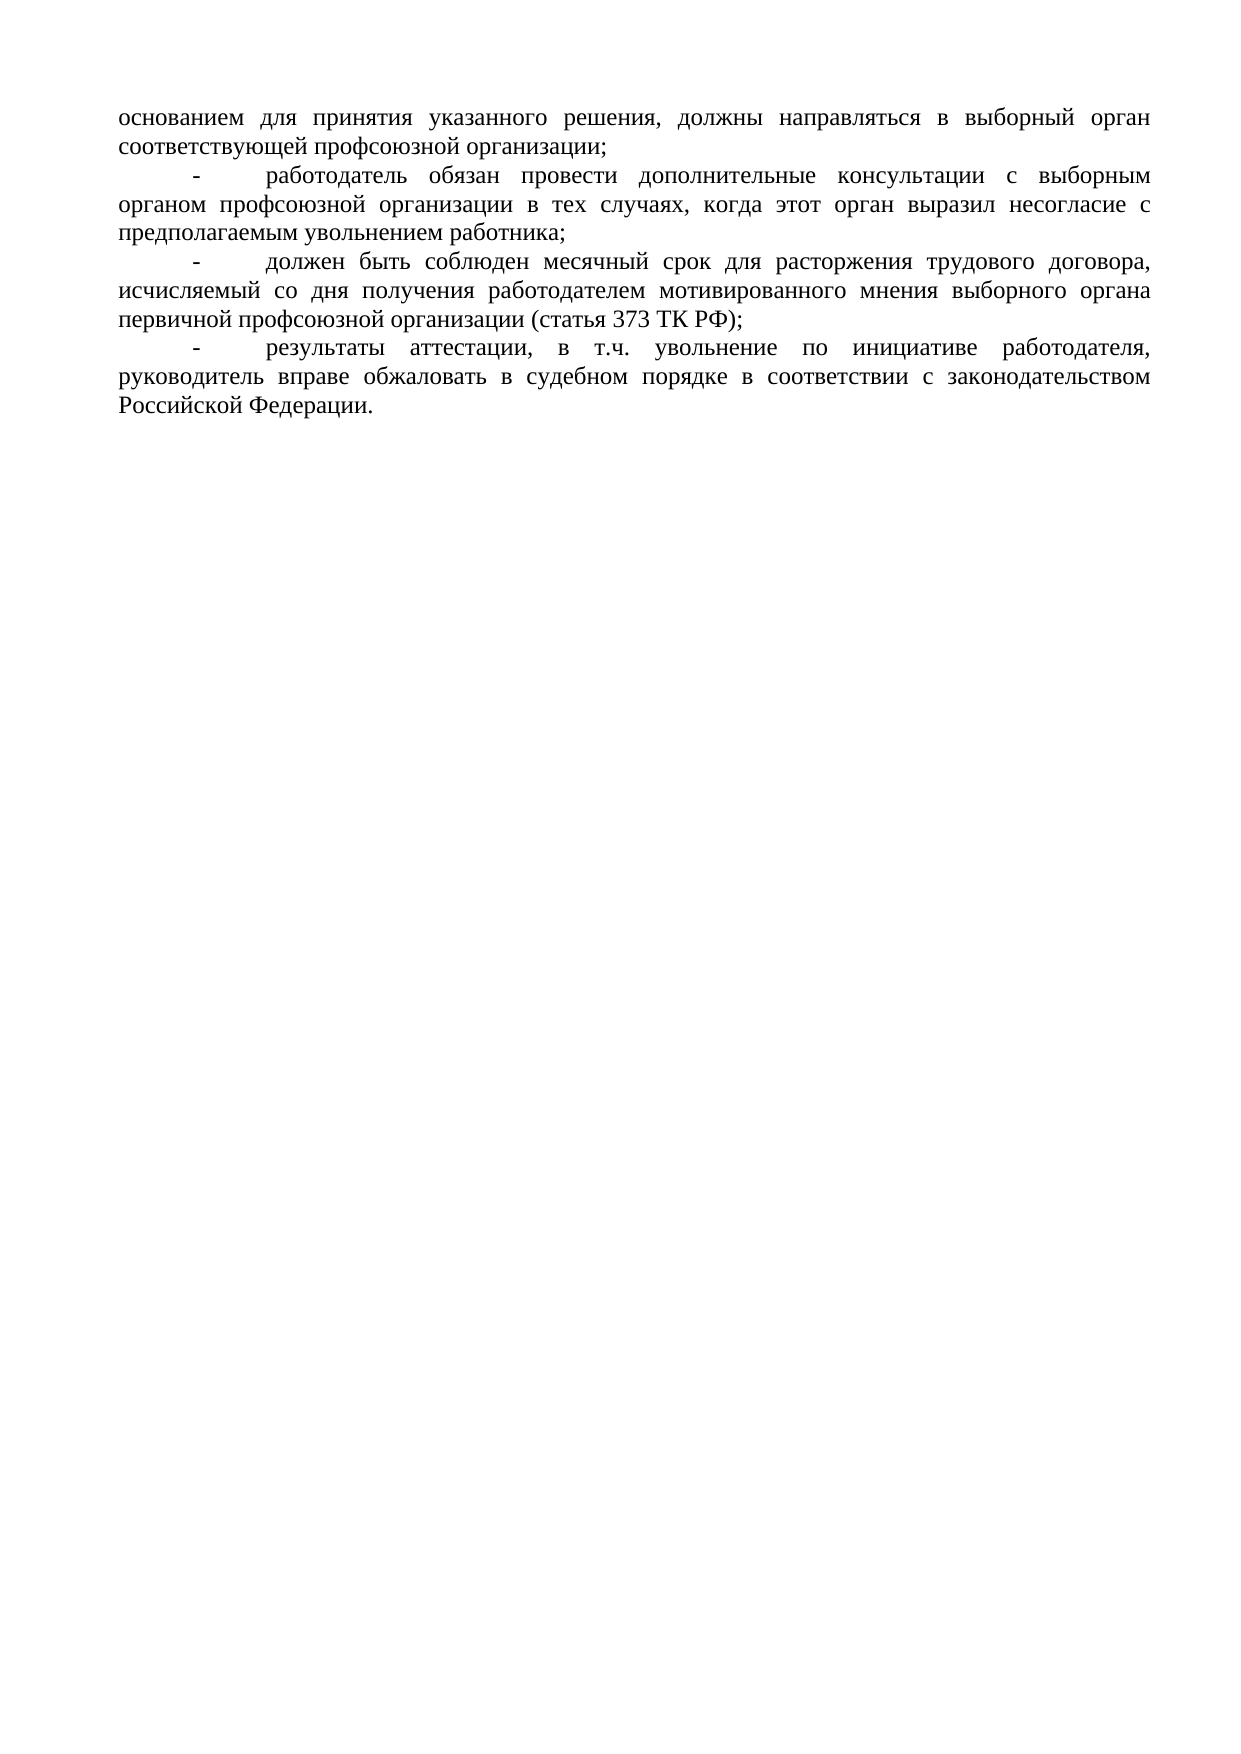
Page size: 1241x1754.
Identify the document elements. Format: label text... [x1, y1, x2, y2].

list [118, 102, 1152, 160]
list работодатель обязан провести дополнительные консультации с выборным органом профсоюзной организации в тех случаях, когда этот орган выразил несогласие с предполагаемым увольнением работника; [118, 160, 1152, 246]
list должен быть соблюден месячный срок для расторжения трудового договора, исчисляемый со дня получения работодателем мотивированного мнения выборного органа первичной профсоюзной организации (статья 373 ТК РФ); [118, 246, 1152, 332]
list результаты аттестации, в т.ч. увольнение по инициативе работодателя, руководитель вправе обжаловать в судебном порядке в соответствии с законодательством Российской Федерации. [118, 332, 1152, 419]
